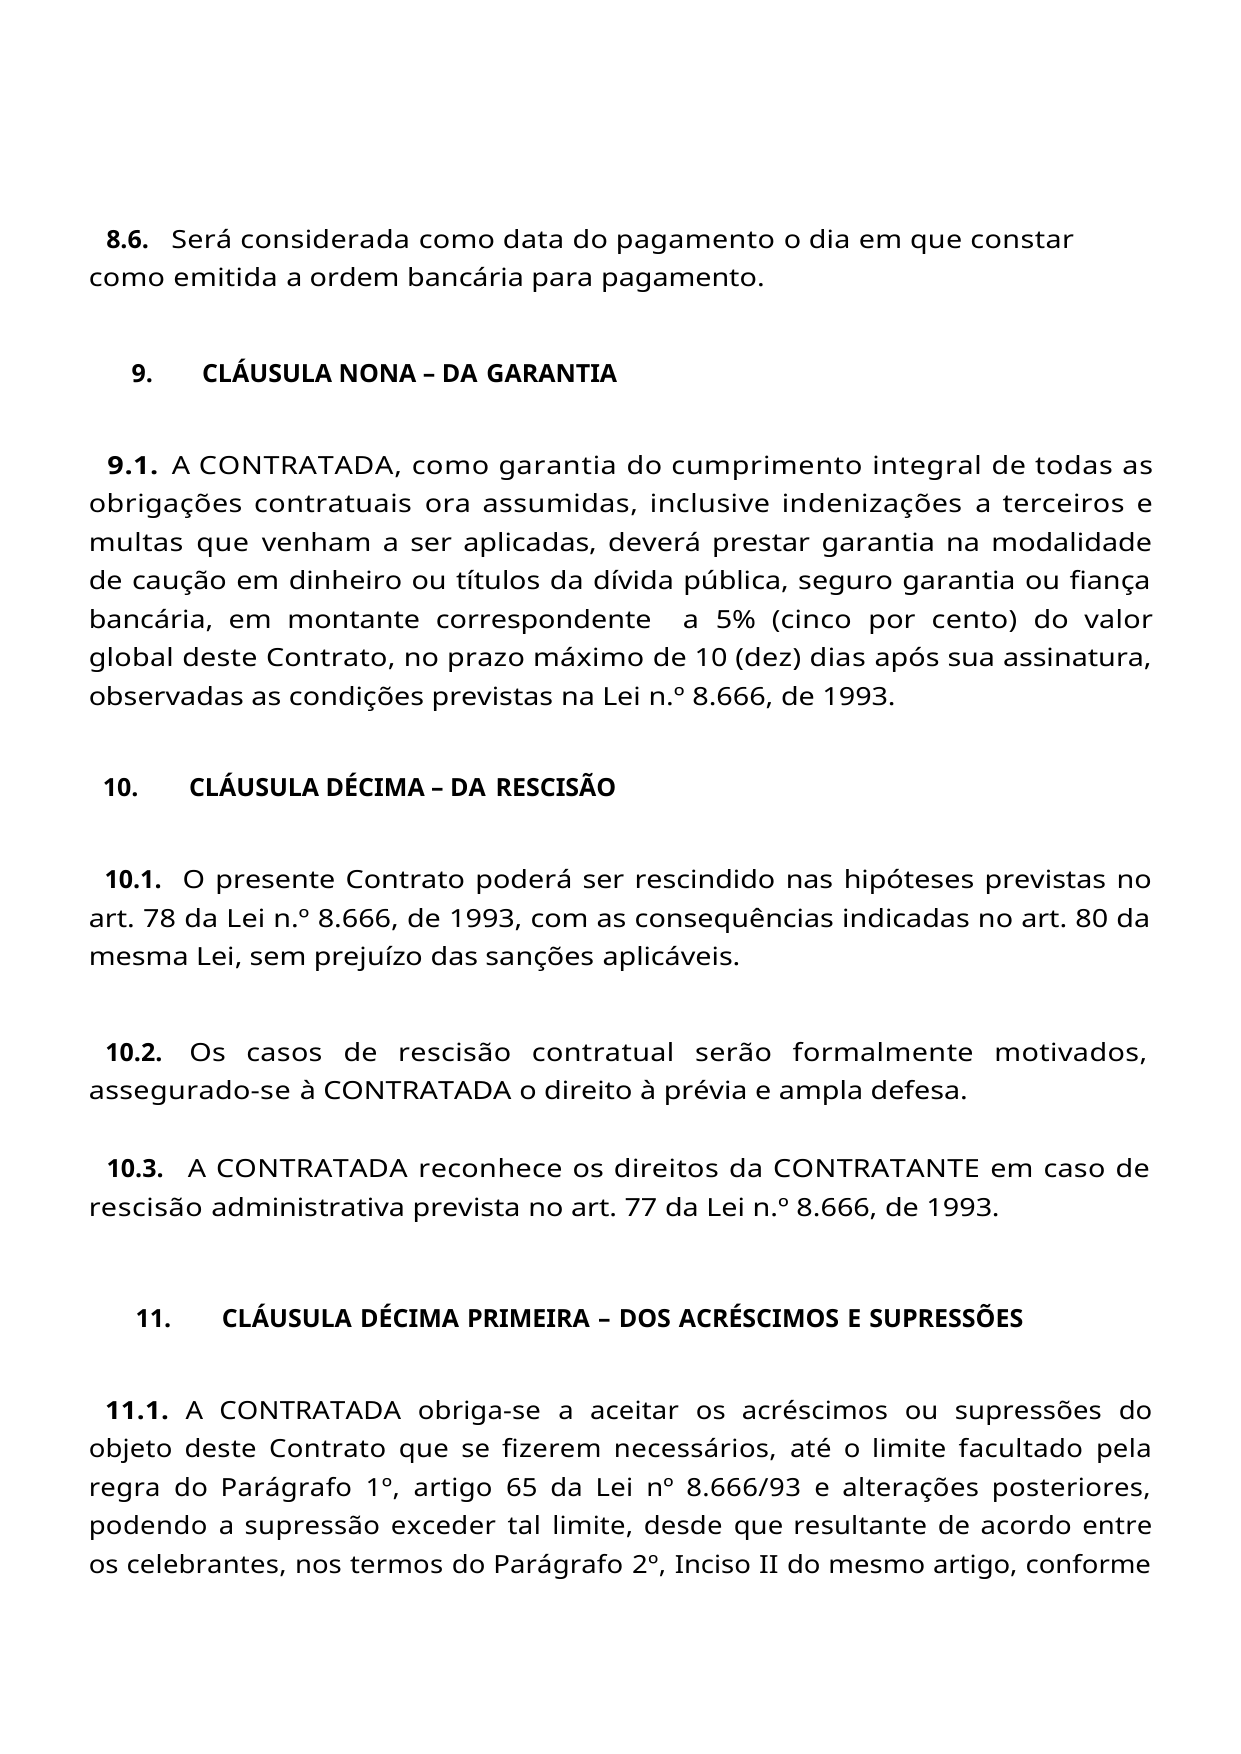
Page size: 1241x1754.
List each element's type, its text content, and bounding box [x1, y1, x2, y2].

list Os casos de rescisão contratual serão formalmente motivados, assegurado-se à CONTRATADA o direito à prévia e ampla defesa. [88, 1034, 1149, 1107]
list Será considerada como data do pagamento o dia em que constar como emitida a ordem bancária para pagamento. [88, 222, 1151, 294]
subtitle CLÁUSULA NONA – DA GARANTIA [131, 355, 1165, 389]
text 9.1. A CONTRATADA, como garantia do cumprimento integral de todas as obrigações contratuais ora assumidas, inclusive indenizações a terceiros e multas que venham a ser aplicadas, deverá prestar garantia na modalidade de caução em dinheiro ou títulos da dívida pública, seguro garantia ou fiança bancária, em montante correspondente a 5% (cinco por cento) do valor global deste Contrato, no prazo máximo de 10 (dez) dias após sua assinatura, observadas as condições previstas na Lei n.º 8.666, de 1993. [88, 448, 1153, 712]
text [88, 1392, 1152, 1580]
subtitle CLÁUSULA DÉCIMA – DA RESCISÃO [103, 769, 1165, 803]
list O presente Contrato poderá ser rescindido nas hipóteses previstas no art. 78 da Lei n.º 8.666, de 1993, com as consequências indicadas no art. 80 da mesma Lei, sem prejuízo das sanções aplicáveis. [88, 862, 1152, 973]
subtitle CLÁUSULA DÉCIMA PRIMEIRA – DOS ACRÉSCIMOS E SUPRESSÕES [135, 1300, 1165, 1334]
list A CONTRATADA reconhece os direitos da CONTRATANTE em caso de rescisão administrativa prevista no art. 77 da Lei n.º 8.666, de 1993. [88, 1151, 1150, 1223]
